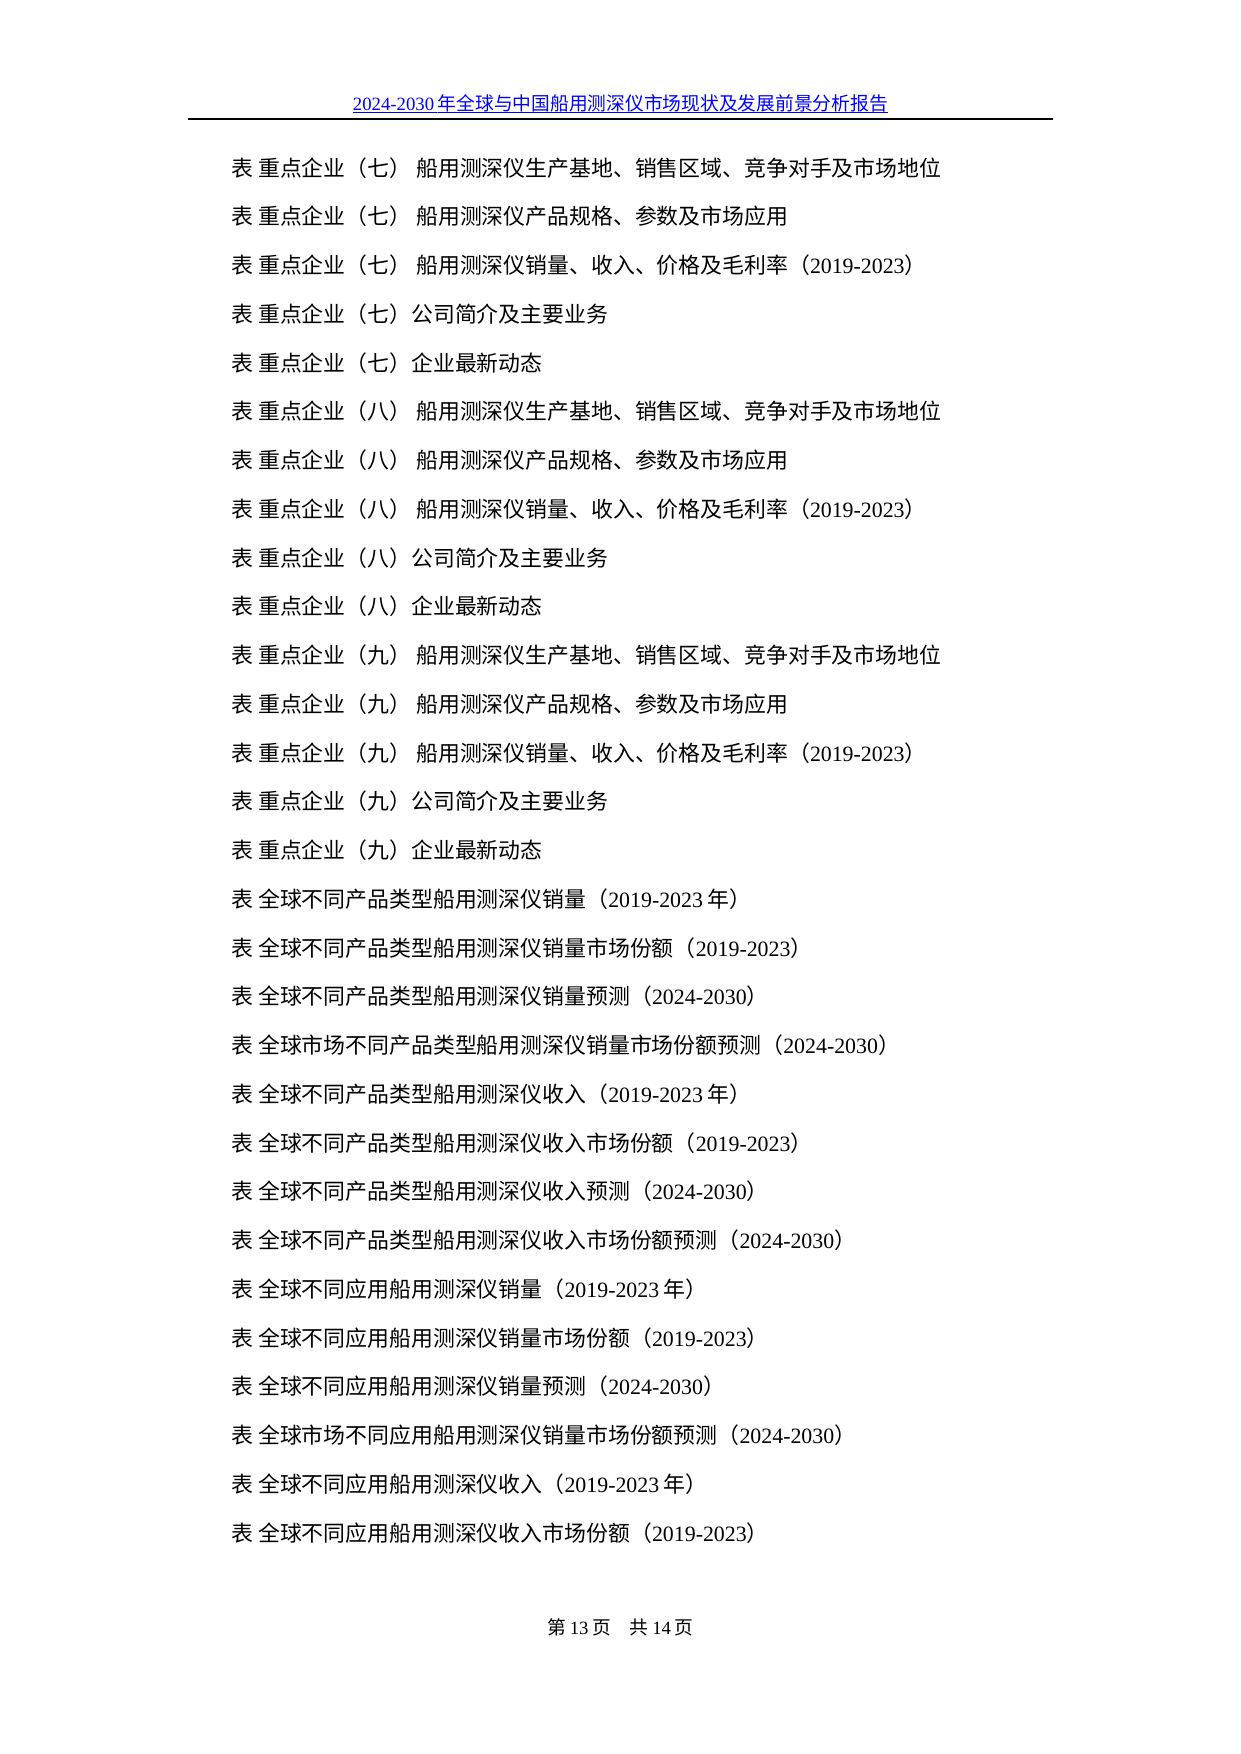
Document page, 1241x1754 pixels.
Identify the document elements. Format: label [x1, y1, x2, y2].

text [187, 150, 1053, 1548]
